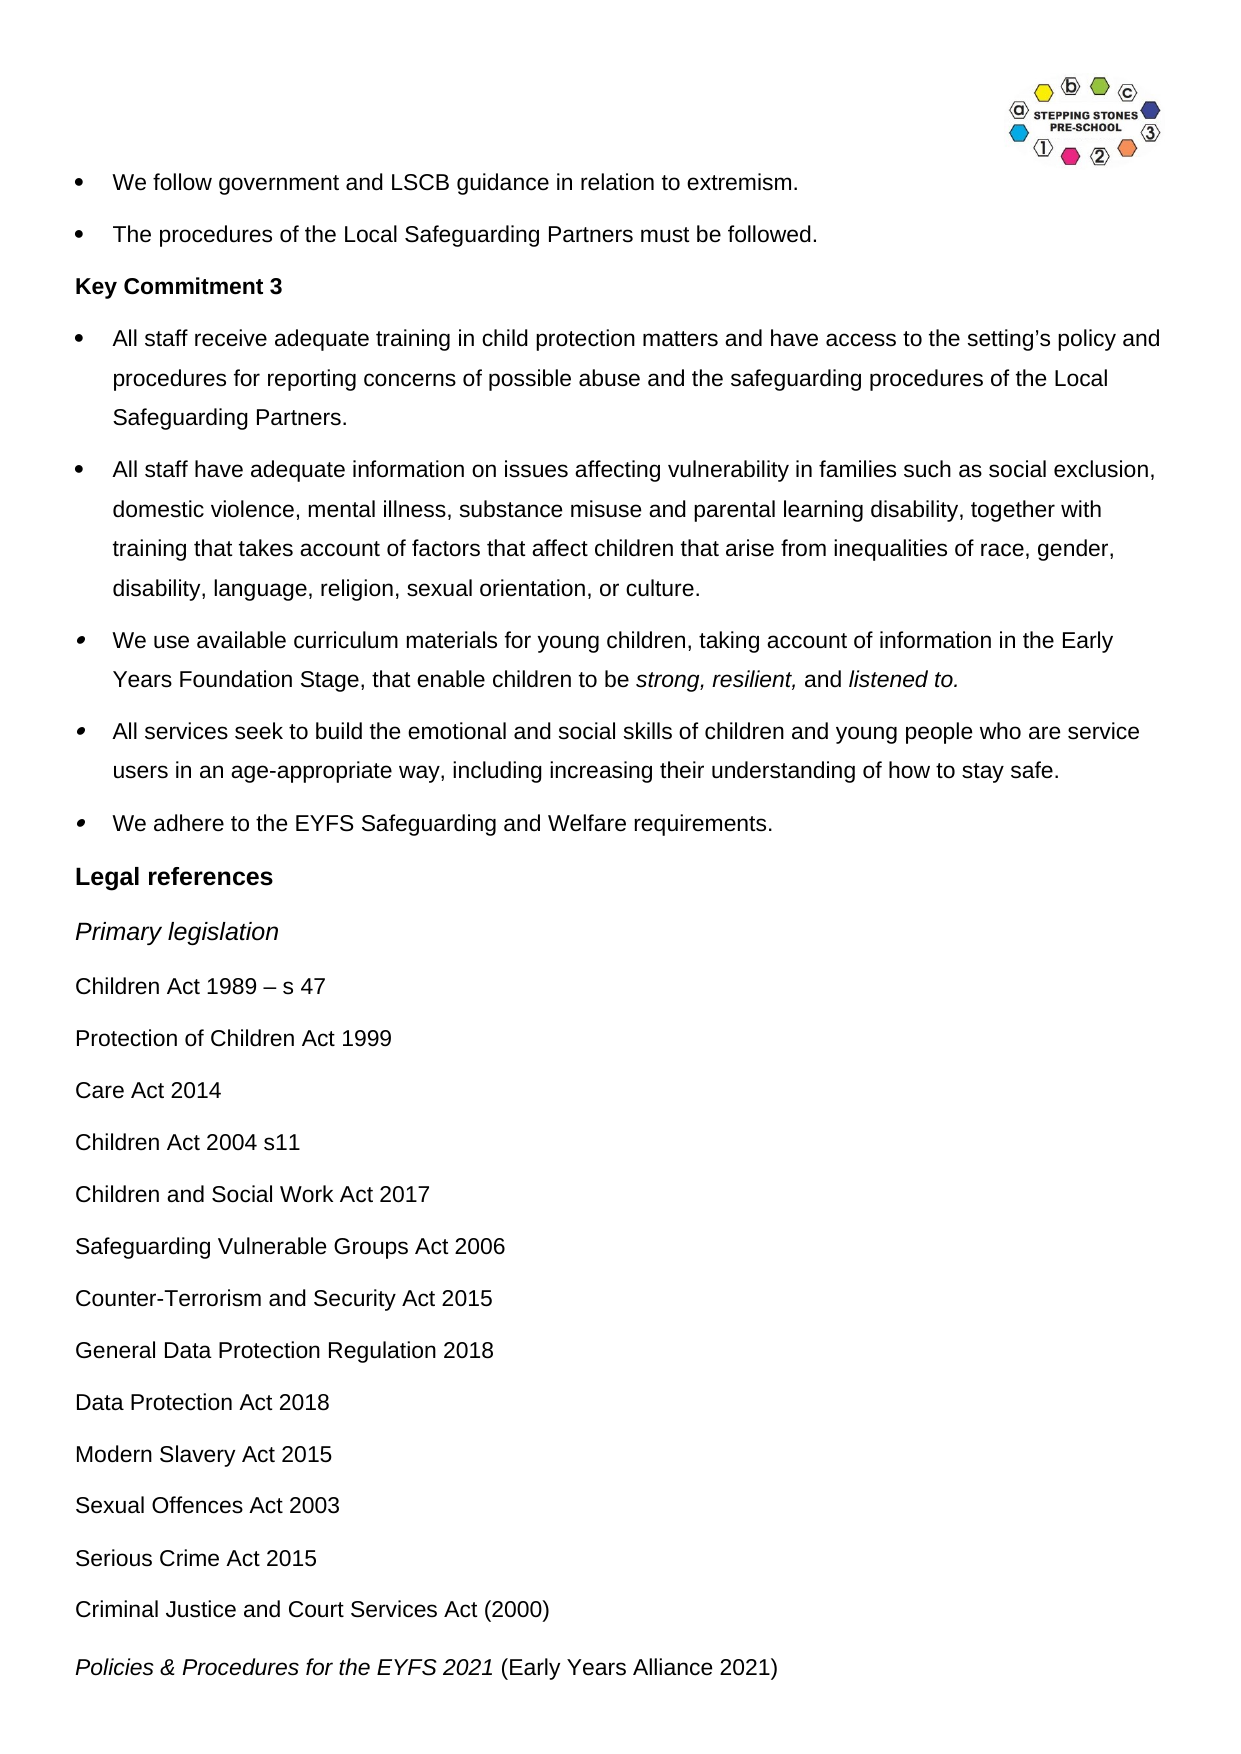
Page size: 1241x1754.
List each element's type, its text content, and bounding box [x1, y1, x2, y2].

list We use available curriculum materials for young children, taking account of information in the Early Years Foundation Stage, that enable children to be strong, resilient, and listened to. [75, 627, 1165, 692]
subtitle Legal references [75, 861, 1165, 890]
text General Data Protection Regulation 2018 [75, 1337, 1165, 1363]
text Children Act 2004 s11 [75, 1129, 1165, 1155]
text Children Act 1989 – s 47 [75, 973, 1165, 999]
text Care Act 2014 [75, 1077, 1165, 1103]
list All services seek to build the emotional and social skills of children and young people who are service users in an age-appropriate way, including increasing their understanding of how to stay safe. [75, 718, 1165, 784]
text Safeguarding Vulnerable Groups Act 2006 [75, 1233, 1165, 1259]
text Key Commitment 3 [75, 273, 1165, 299]
text Counter-Terrorism and Security Act 2015 [75, 1284, 1165, 1311]
list We follow government and LSCB guidance in relation to extremism. [75, 169, 1165, 196]
text Protection of Children Act 1999 [75, 1025, 1165, 1051]
text Data Protection Act 2018 [75, 1388, 1165, 1415]
subtitle Primary legislation [75, 917, 1165, 946]
list All staff receive adequate training in child protection matters and have access to the setting’s policy and procedures for reporting concerns of possible abuse and the safeguarding procedures of the Local Safeguarding Partners. [75, 325, 1165, 431]
text Children and Social Work Act 2017 [75, 1181, 1165, 1207]
text Serious Crime Act 2015 [75, 1544, 1165, 1571]
list All staff have adequate information on issues affecting vulnerability in families such as social exclusion, domestic violence, mental illness, substance misuse and parental learning disability, together with training that takes account of factors that affect children that arise from inequalities of race, gender, disability, language, religion, sexual orientation, or culture. [75, 456, 1165, 601]
picture [1003, 73, 1166, 170]
list The procedures of the Local Safeguarding Partners must be followed. [75, 221, 1165, 248]
text Sexual Offences Act 2003 [75, 1492, 1165, 1519]
text Modern Slavery Act 2015 [75, 1441, 1165, 1467]
list We adhere to the EYFS Safeguarding and Welfare requirements. [75, 809, 1165, 836]
text Criminal Justice and Court Services Act (2000) [75, 1596, 1165, 1623]
